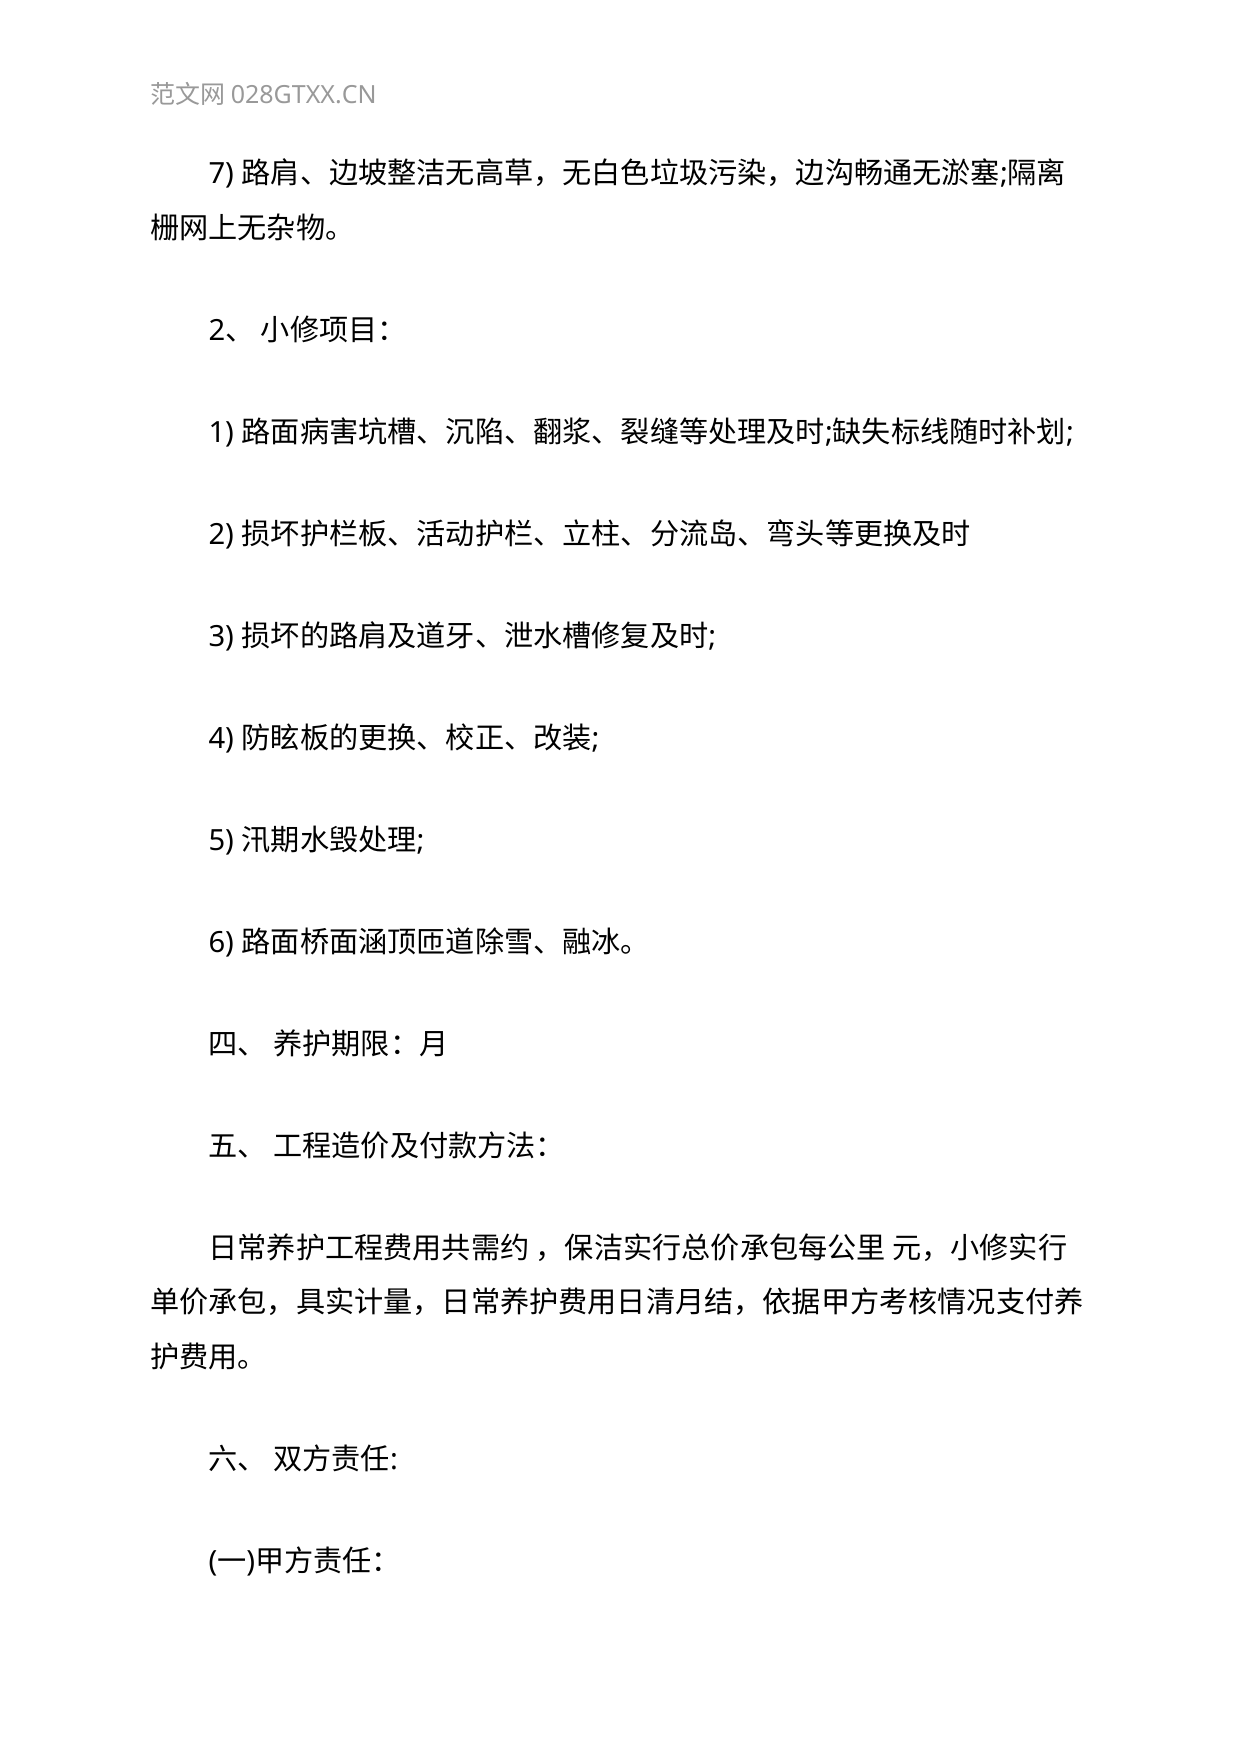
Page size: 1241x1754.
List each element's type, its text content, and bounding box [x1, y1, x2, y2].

text 六、 双方责任: [150, 1436, 1090, 1478]
text 7) 路肩、边坡整洁无高草，无白色垃圾污染，边沟畅通无淤塞;隔离栅网上无杂物。 [150, 150, 1090, 247]
text 1) 路面病害坑槽、沉陷、翻浆、裂缝等处理及时;缺失标线随时补划; [150, 409, 1090, 451]
text 五、 工程造价及付款方法： [150, 1122, 1090, 1165]
text 5) 汛期水毁处理; [150, 817, 1090, 859]
text (一)甲方责任： [150, 1538, 1090, 1580]
text 4) 防眩板的更换、校正、改装; [150, 715, 1090, 757]
text 四、 养护期限：月 [150, 1021, 1090, 1063]
text 6) 路面桥面涵顶匝道除雪、融冰。 [150, 919, 1090, 961]
text 2、 小修项目： [150, 307, 1090, 349]
text 2) 损坏护栏板、活动护栏、立柱、分流岛、弯头等更换及时 [150, 511, 1090, 553]
text 日常养护工程费用共需约 ，保洁实行总价承包每公里 元，小修实行单价承包，具实计量，日常养护费用日清月结，依据甲方考核情况支付养护费用。 [150, 1224, 1090, 1376]
text 3) 损坏的路肩及道牙、泄水槽修复及时; [150, 613, 1090, 655]
